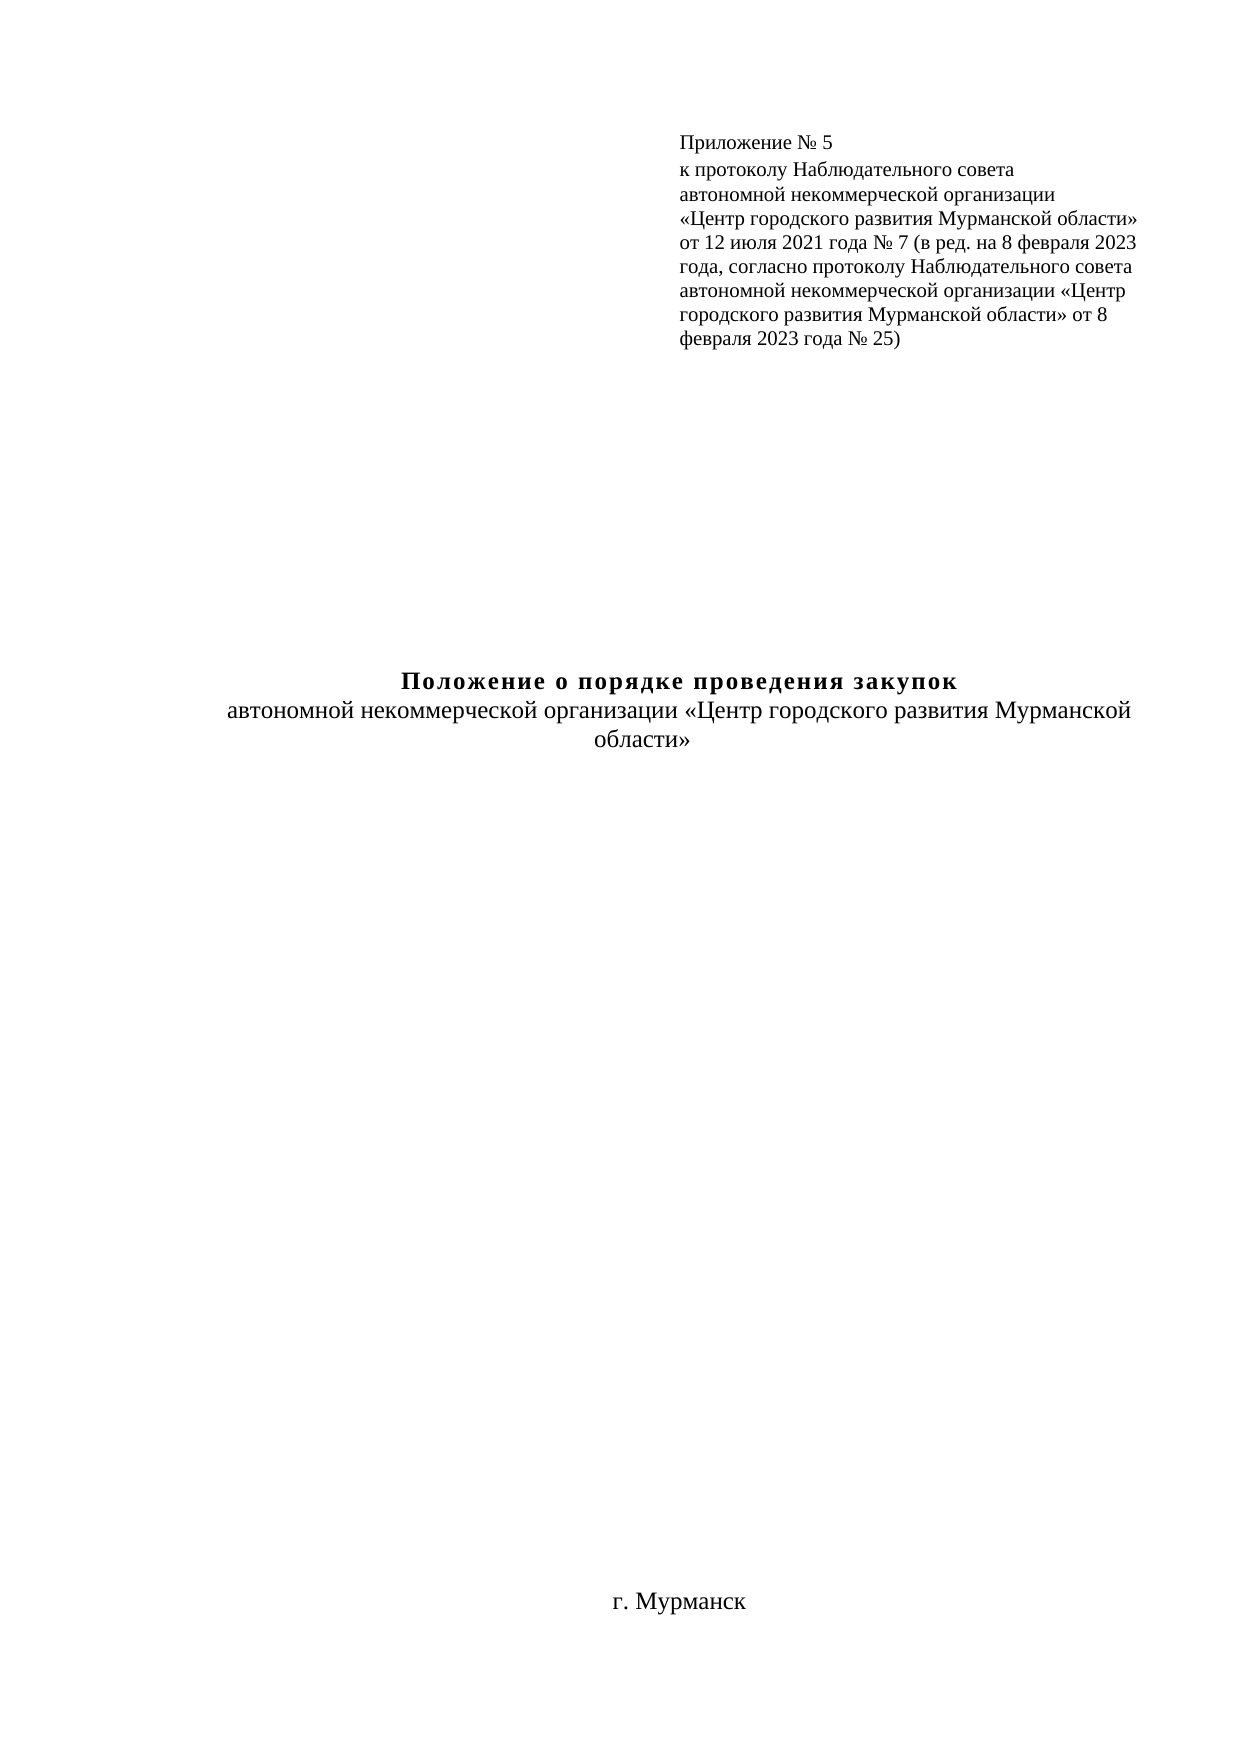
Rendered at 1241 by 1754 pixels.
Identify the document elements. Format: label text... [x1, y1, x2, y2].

text к протоколу Наблюдательного совета [679, 157, 1152, 181]
text Положение о порядке проведения закупок [133, 666, 1152, 695]
text «Центр городского развития Мурманской области» от 12 июля 2021 года № 7 (в ред. на 8 февраля 2023 года, согласно протоколу Наблюдательного совета автономной некоммерческой организации «Центр городского развития Мурманской области» от 8 февраля 2023 года № 25) [679, 206, 1152, 350]
text автономной некоммерческой организации [679, 181, 1152, 206]
text Приложение № 5 [679, 130, 1152, 154]
text автономной некоммерческой организации «Центр городского развития Мурманской области» [133, 695, 1152, 752]
text г. Мурманск [133, 1586, 1152, 1615]
